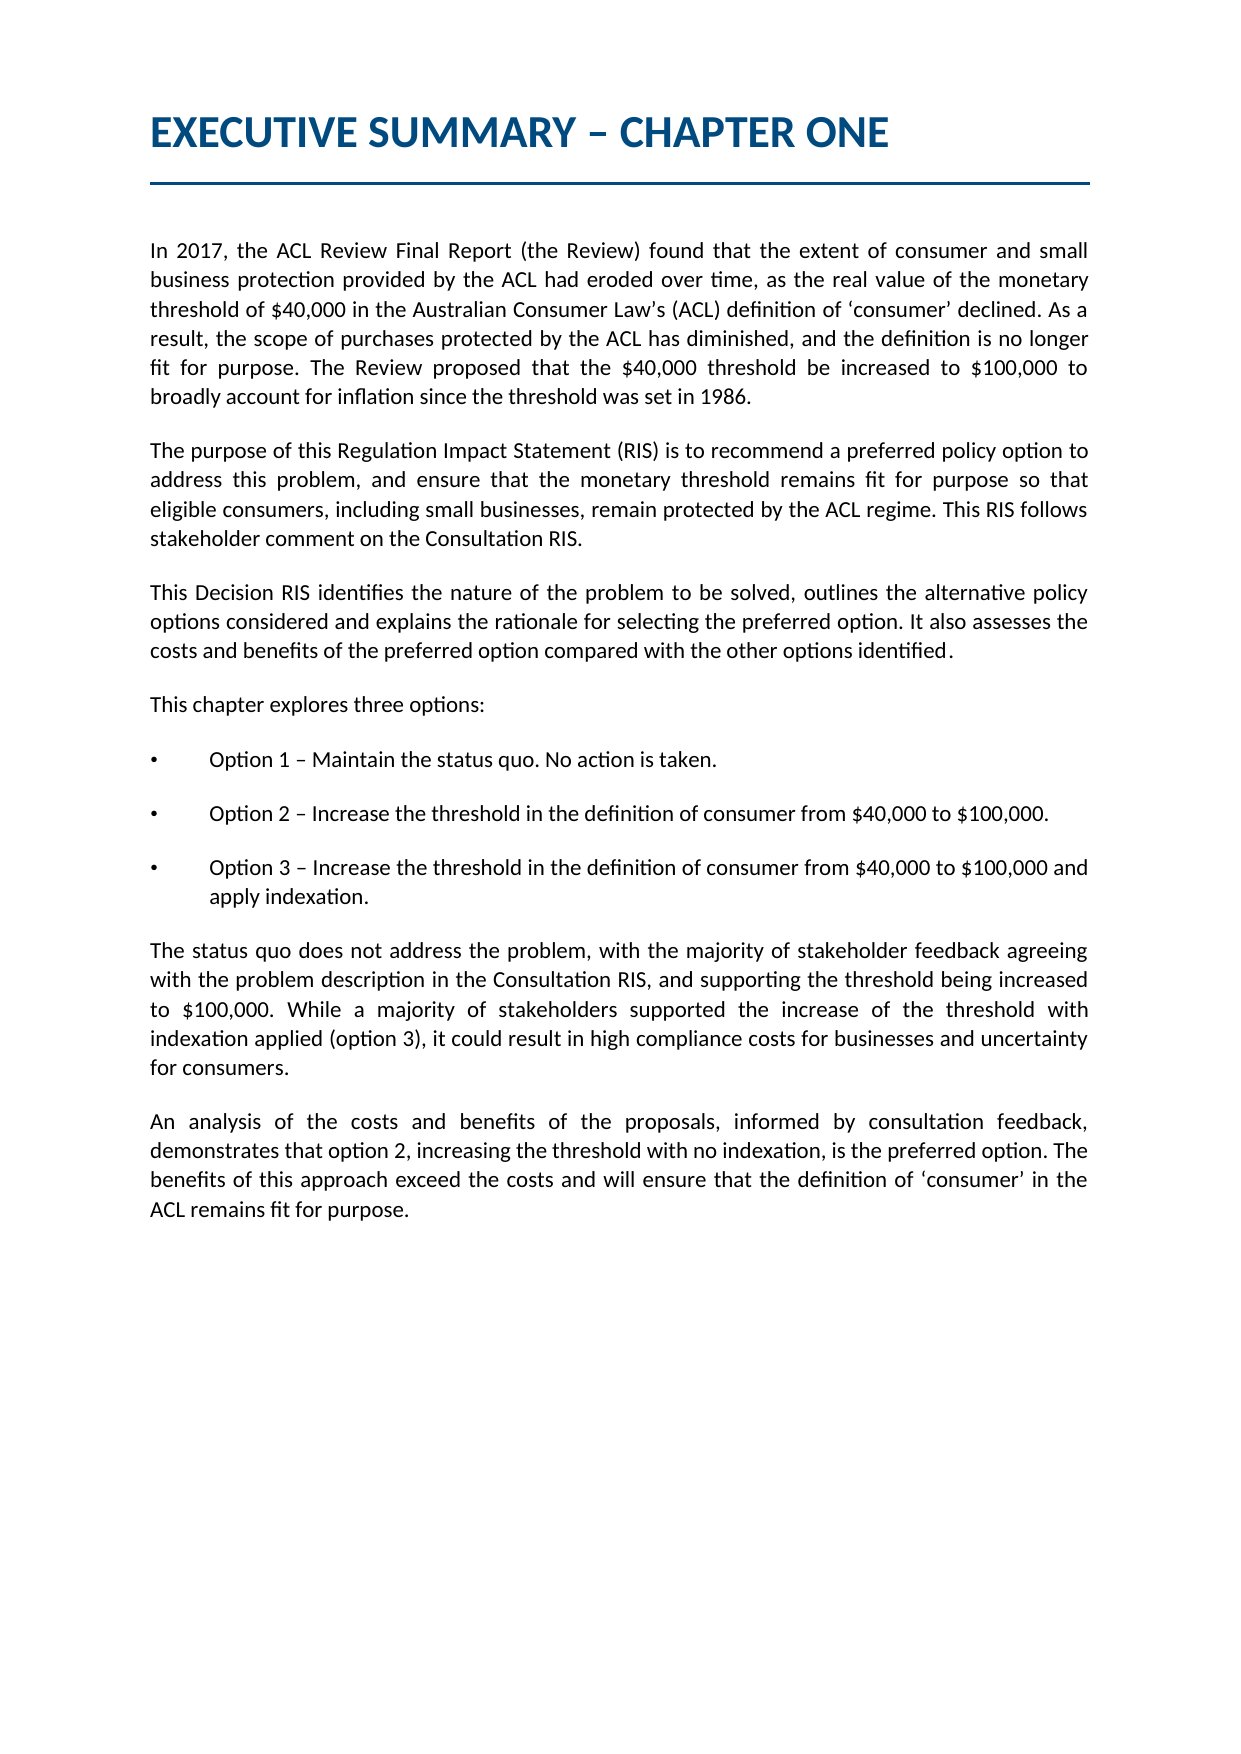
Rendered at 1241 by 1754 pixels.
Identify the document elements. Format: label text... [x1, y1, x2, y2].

text In 2017, the ACL Review Final Report (the Review) found that the extent of consumer and small business protection provided by the ACL had eroded over time, as the real value of the monetary threshold of $40,000 in the Australian Consumer Law’s (ACL) definition of ‘consumer’ declined. As a result, the scope of purchases protected by the ACL has diminished, and the definition is no longer fit for purpose. The Review proposed that the $40,000 threshold be increased to $100,000 to broadly account for inflation since the threshold was set in 1986. [150, 235, 1090, 410]
text This chapter explores three options: [150, 689, 1090, 719]
text Option 3 – Increase the threshold in the definition of consumer from $40,000 to $100,000 and apply indexation. [150, 852, 1090, 910]
text Option 2 – Increase the threshold in the definition of consumer from $40,000 to $100,000. [150, 798, 1090, 827]
text The purpose of this Regulation Impact Statement (RIS) is to recommend a preferred policy option to address this problem, and ensure that the monetary threshold remains fit for purpose so that eligible consumers, including small businesses, remain protected by the ACL regime. This RIS follows stakeholder comment on the Consultation RIS. [150, 435, 1090, 552]
text This Decision RIS identifies the nature of the problem to be solved, outlines the alternative policy options considered and explains the rationale for selecting the preferred option. It also assesses the costs and benefits of the preferred option compared with the other options identified. [150, 577, 1090, 664]
subtitle Executive Summary – Chapter One [150, 103, 1090, 182]
text The status quo does not address the problem, with the majority of stakeholder feedback agreeing with the problem description in the Consultation RIS, and supporting the threshold being increased to $100,000. While a majority of stakeholders supported the increase of the threshold with indexation applied (option 3), it could result in high compliance costs for businesses and uncertainty for consumers. [150, 935, 1090, 1081]
text Option 1 – Maintain the status quo. No action is taken. [150, 744, 1090, 773]
text An analysis of the costs and benefits of the proposals, informed by consultation feedback, demonstrates that option 2, increasing the threshold with no indexation, is the preferred option. The benefits of this approach exceed the costs and will ensure that the definition of ‘consumer’ in the ACL remains fit for purpose. [150, 1106, 1090, 1223]
